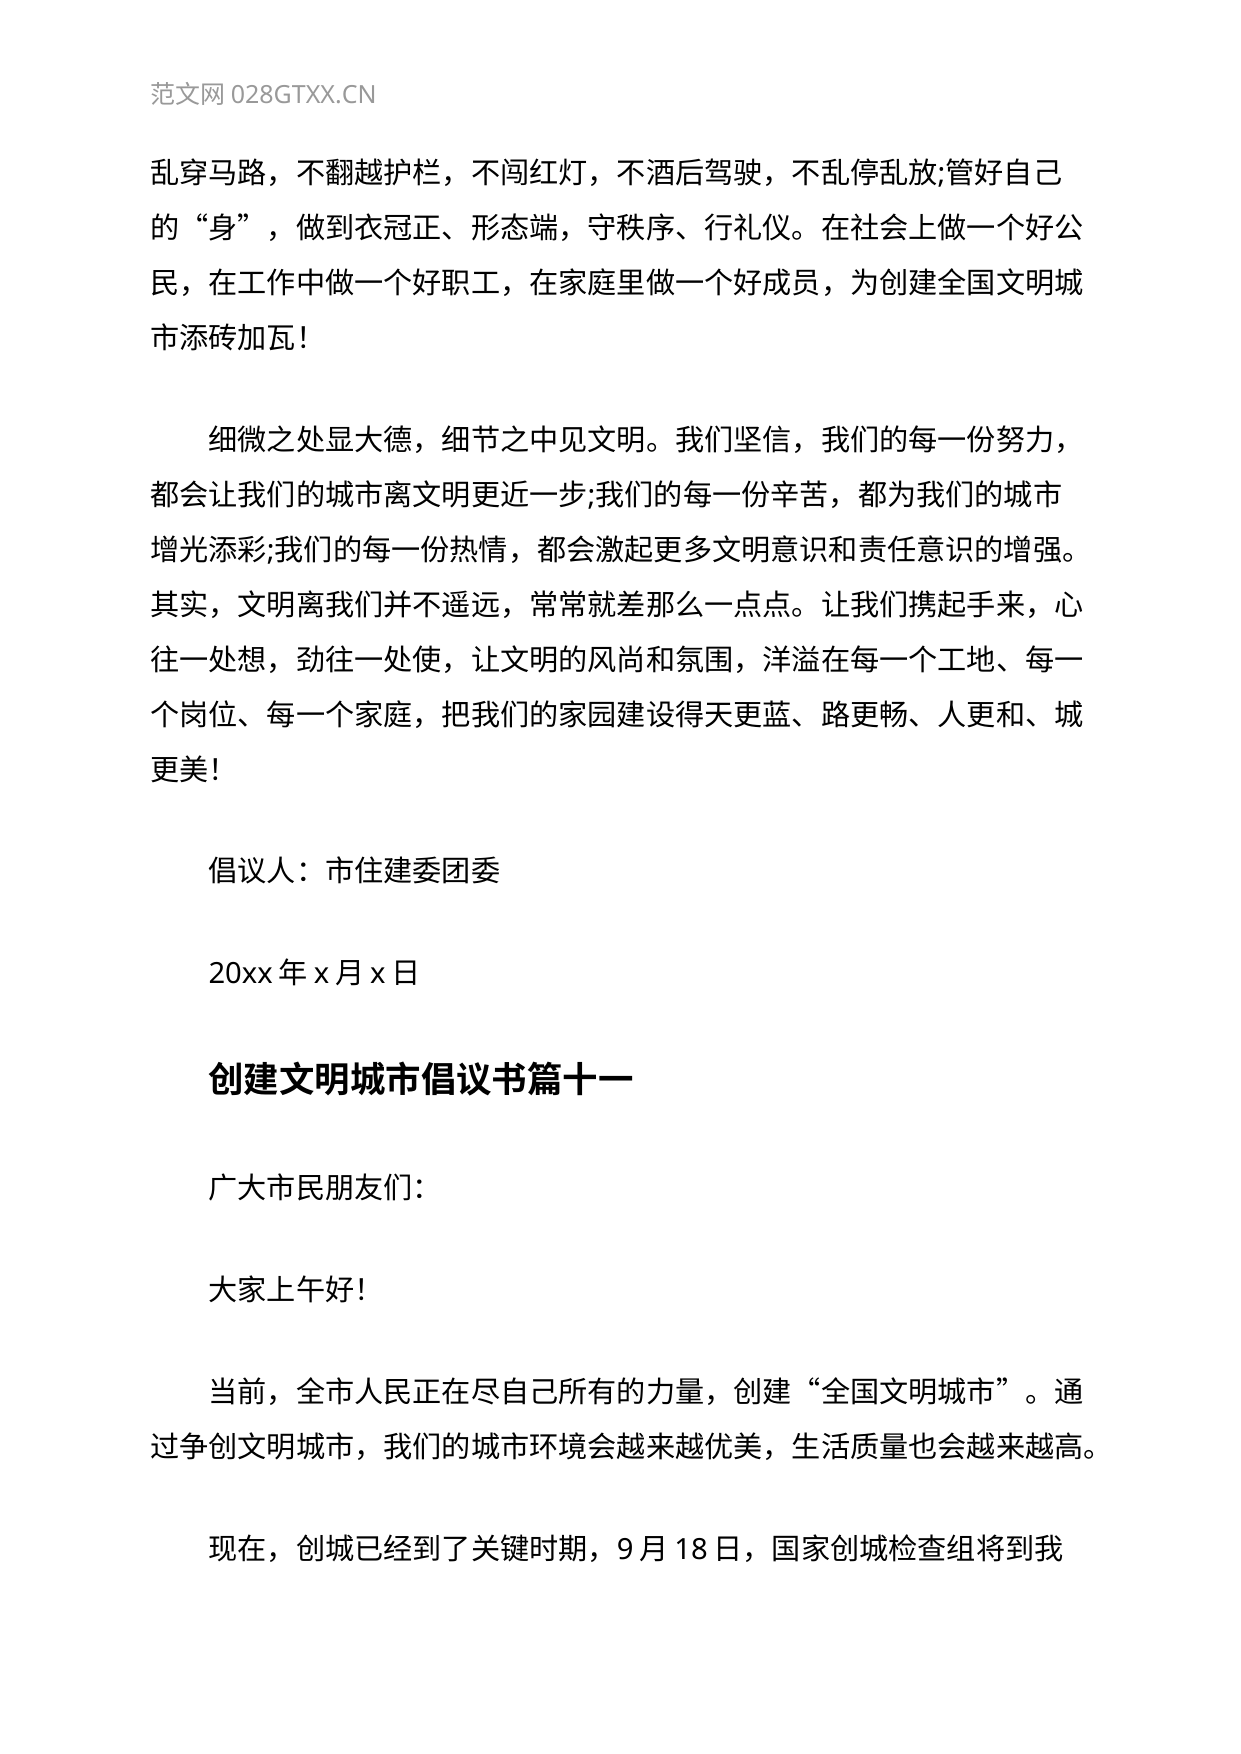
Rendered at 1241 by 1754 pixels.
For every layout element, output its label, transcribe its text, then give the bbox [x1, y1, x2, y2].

text 创建文明城市倡议书篇十一 [150, 1052, 1090, 1103]
text 当前，全市人民正在尽自己所有的力量，创建“全国文明城市”。通过争创文明城市，我们的城市环境会越来越优美，生活质量也会越来越高。 [150, 1369, 1090, 1466]
text 大家上午好！ [150, 1267, 1090, 1309]
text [150, 150, 1090, 357]
text 细微之处显大德，细节之中见文明。我们坚信，我们的每一份努力，都会让我们的城市离文明更近一步;我们的每一份辛苦，都为我们的城市增光添彩;我们的每一份热情，都会激起更多文明意识和责任意识的增强。其实，文明离我们并不遥远，常常就差那么一点点。让我们携起手来，心往一处想，劲往一处使，让文明的风尚和氛围，洋溢在每一个工地、每一个岗位、每一个家庭，把我们的家园建设得天更蓝、路更畅、人更和、城更美！ [150, 417, 1090, 788]
text 20xx年x月x日 [150, 950, 1090, 992]
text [150, 1525, 1090, 1568]
text 广大市民朋友们： [150, 1165, 1090, 1207]
text 倡议人：市住建委团委 [150, 848, 1090, 890]
